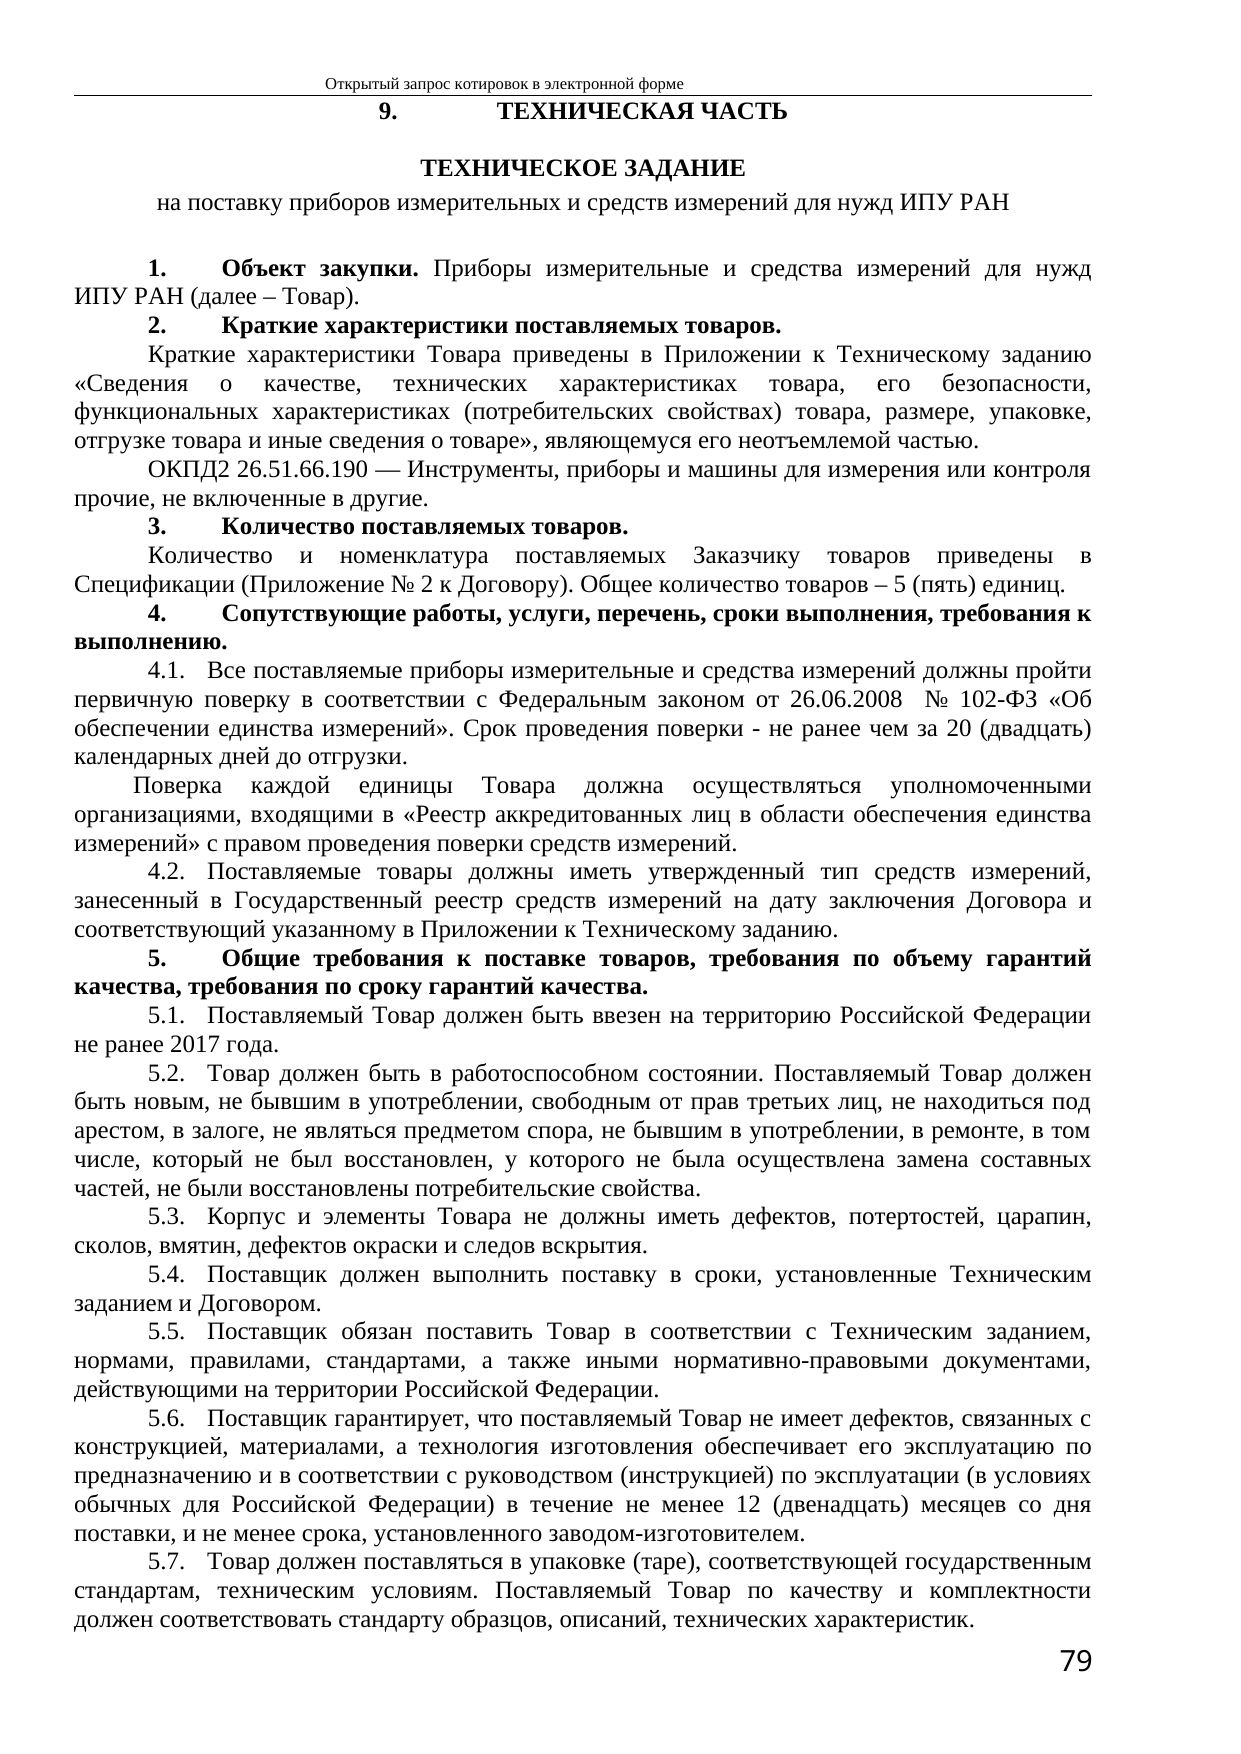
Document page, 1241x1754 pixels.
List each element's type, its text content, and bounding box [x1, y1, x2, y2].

list Все поставляемые приборы измерительные и средства измерений должны пройти первичную поверку в соответствии с Федеральным законом от 26.06.2008 № 102-ФЗ «Об обеспечении единства измерений». Срок проведения поверки - не ранее чем за 20 (двадцать) календарных дней до отгрузки. [74, 655, 1092, 770]
list Количество поставляемых товаров. [74, 511, 1092, 540]
list Товар должен поставляться в упаковке (таре), соответствующей государственным стандартам, техническим условиям. Поставляемый Товар по качеству и комплектности должен соответствовать стандарту образцов, описаний, технических характеристик. [74, 1546, 1092, 1633]
text ОКПД2 26.51.66.190 — Инструменты, приборы и машины для измерения или контроля прочие, не включенные в другие. [74, 454, 1092, 511]
list Поставщик обязан поставить Товар в соответствии с Техническим заданием, нормами, правилами, стандартами, а также иными нормативно-правовыми документами, действующими на территории Российской Федерации. [74, 1316, 1092, 1403]
list Корпус и элементы Товара не должны иметь дефектов, потертостей, царапин, сколов, вмятин, дефектов окраски и следов вскрытия. [74, 1201, 1092, 1259]
text Поверка каждой единицы Товара должна осуществляться уполномоченными организациями, входящими в «Реестр аккредитованных лиц в области обеспечения единства измерений» с правом проведения поверки средств измерений. [74, 770, 1092, 856]
list Поставщик должен выполнить поставку в сроки, установленные Техническим заданием и Договором. [74, 1259, 1092, 1316]
list Объект закупки. Приборы измерительные и средства измерений для нужд ИПУ РАН (далее – Товар). [74, 253, 1092, 310]
list Поставщик гарантирует, что поставляемый Товар не имеет дефектов, связанных с конструкцией, материалами, а технология изготовления обеспечивает его эксплуатацию по предназначению и в соответствии с руководством (инструкцией) по эксплуатации (в условиях обычных для Российской Федерации) в течение не менее 12 (двенадцать) месяцев со дня поставки, и не менее срока, установленного заводом-изготовителем. [74, 1403, 1092, 1546]
list Сопутствующие работы, услуги, перечень, сроки выполнения, требования к выполнению. [74, 598, 1092, 655]
text ТЕХНИЧЕСКАЯ ЧАСТЬ [74, 96, 1092, 125]
list Товар должен быть в работоспособном состоянии. Поставляемый Товар должен быть новым, не бывшим в употреблении, свободным от прав третьих лиц, не находиться под арестом, в залоге, не являться предметом спора, не бывшим в употреблении, в ремонте, в том числе, который не был восстановлен, у которого не была осуществлена замена составных частей, не были восстановлены потребительские свойства. [74, 1058, 1092, 1201]
list Поставляемый Товар должен быть ввезен на территорию Российской Федерации не ранее 2017 года. [74, 1000, 1092, 1058]
text Количество и номенклатура поставляемых Заказчику товаров приведены в Спецификации (Приложение № 2 к Договору). Общее количество товаров – 5 (пять) единиц. [74, 540, 1092, 598]
list Общие требования к поставке товаров, требования по объему гарантий качества, требования по сроку гарантий качества. [74, 943, 1092, 1000]
text Краткие характеристики Товара приведены в Приложении к Техническому заданию «Сведения о качестве, технических характеристиках товара, его безопасности, функциональных характеристиках (потребительских свойствах) товара, размере, упаковке, отгрузке товара и иные сведения о товаре», являющемуся его неотъемлемой частью. [74, 339, 1092, 454]
text на поставку приборов измерительных и средств измерений для нужд ИПУ РАН [74, 187, 1092, 215]
list Поставляемые товары должны иметь утвержденный тип средств измерений, занесенный в Государственный реестр средств измерений на дату заключения Договора и соответствующий указанному в Приложении к Техническому заданию. [74, 856, 1092, 943]
list Краткие характеристики поставляемых товаров. [74, 310, 1092, 339]
text ТЕХНИЧЕСКОЕ ЗАДАНИЕ [74, 153, 1092, 182]
